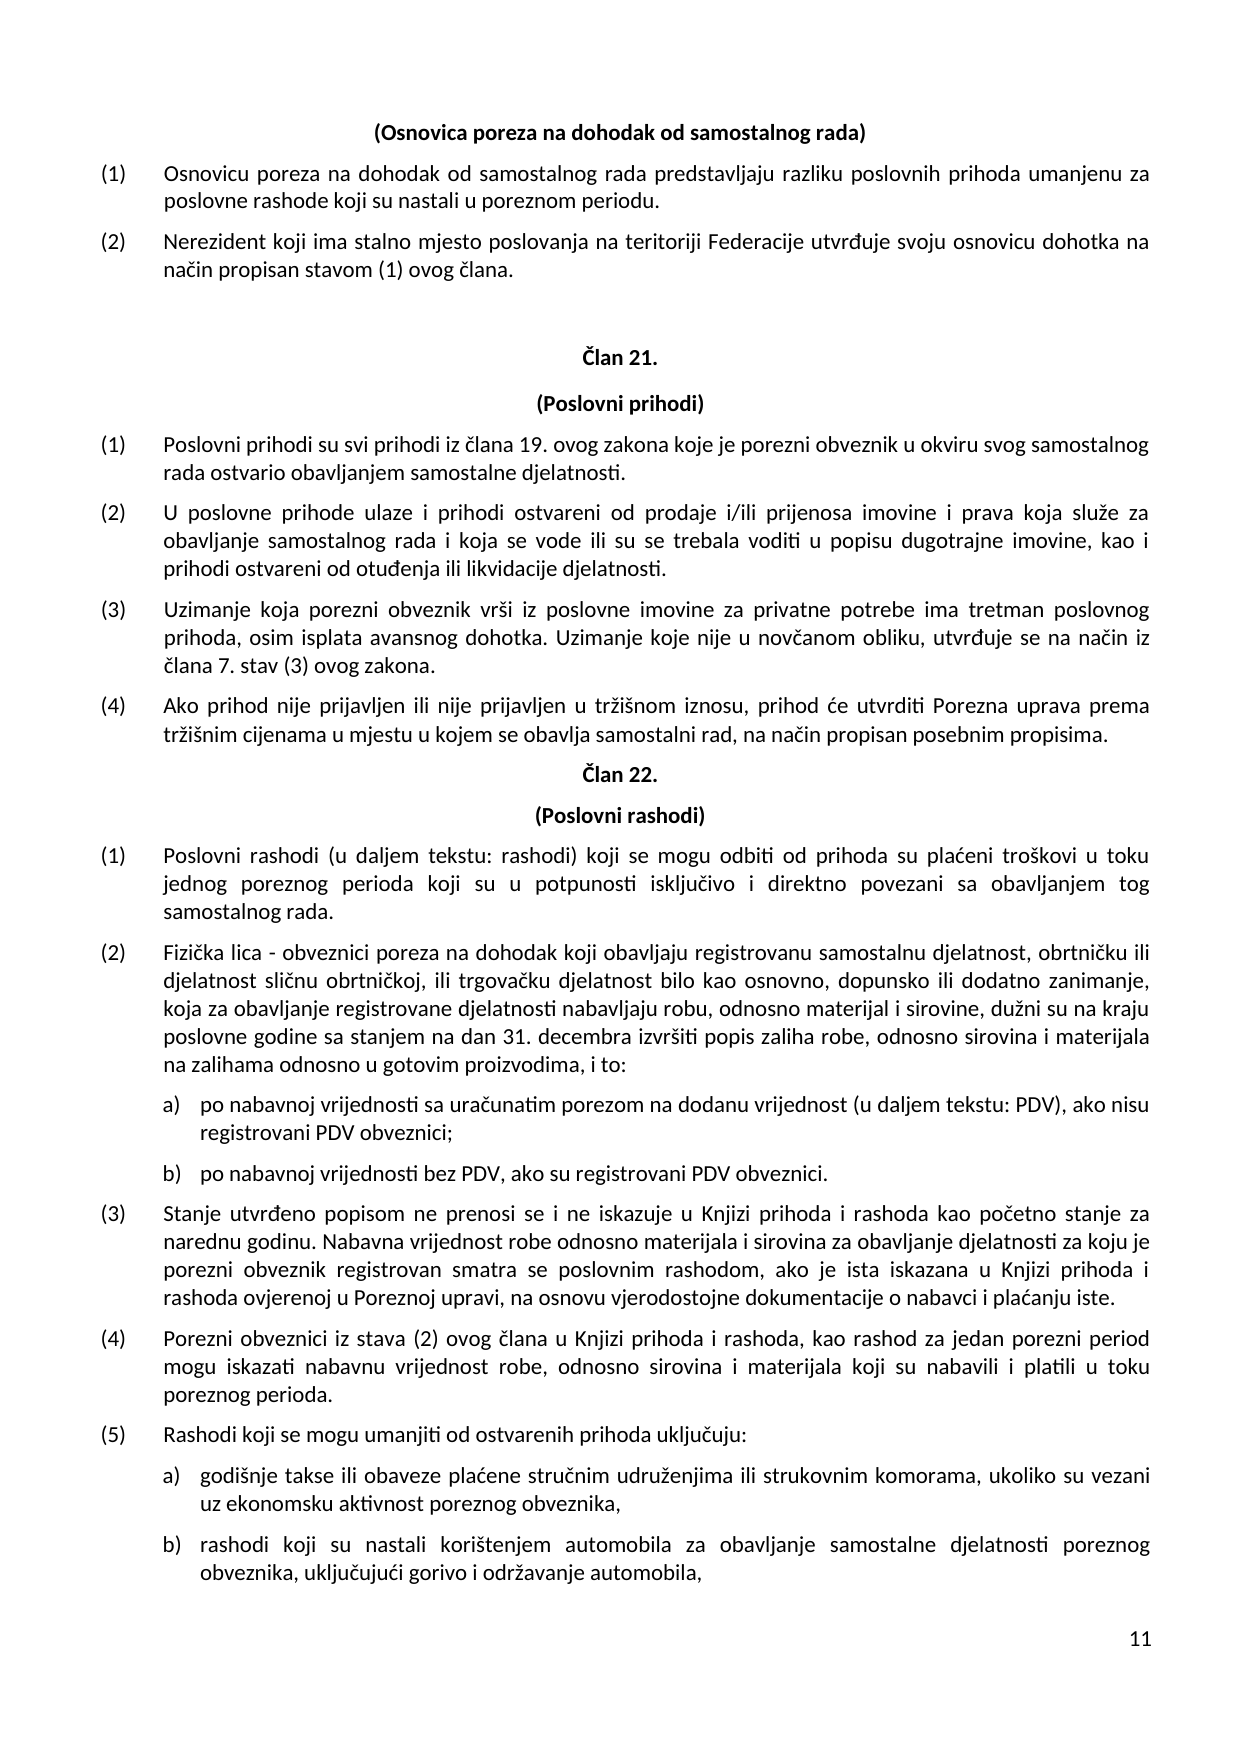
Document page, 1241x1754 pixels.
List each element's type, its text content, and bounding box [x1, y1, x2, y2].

list Uzimanje koja porezni obveznik vrši iz poslovne imovine za privatne potrebe ima tretman poslovnog prihoda, osim isplata avansnog dohotka. Uzimanje koje nije u novčanom obliku, utvrđuje se na način iz člana 7. stav (3) ovog zakona. [126, 595, 1152, 679]
text Član 21. [89, 343, 1152, 371]
list Ako prihod nije prijavljen ili nije prijavljen u tržišnom iznosu, prihod će utvrditi Porezna uprava prema tržišnim cijenama u mjestu u kojem se obavlja samostalni rad, na način propisan posebnim propisima. [126, 692, 1152, 748]
list U poslovne prihode ulaze i prihodi ostvareni od prodaje i/ili prijenosa imovine i prava koja služe za obavljanje samostalnog rada i koja se vode ili su se trebala voditi u popisu dugotrajne imovine, kao i prihodi ostvareni od otuđenja ili likvidacije djelatnosti. [126, 498, 1152, 583]
list Stanje utvrđeno popisom ne prenosi se i ne iskazuje u Knjizi prihoda i rashoda kao početno stanje za narednu godinu. Nabavna vrijednost robe odnosno materijala i sirovina za obavljanje djelatnosti za koju je porezni obveznik registrovan smatra se poslovnim rashodom, ako je ista iskazana u Knjizi prihoda i rashoda ovjerenoj u Poreznoj upravi, na osnovu vjerodostojne dokumentacije o nabavci i plaćanju iste. [126, 1199, 1152, 1312]
list Fizička lica - obveznici poreza na dohodak koji obavljaju registrovanu samostalnu djelatnost, obrtničku ili djelatnost sličnu obrtničkoj, ili trgovačku djelatnost bilo kao osnovno, dopunsko ili dodatno zanimanje, koja za obavljanje registrovane djelatnosti nabavljaju robu, odnosno materijal i sirovine, dužni su na kraju poslovne godine sa stanjem na dan 31. decembra izvršiti popis zaliha robe, odnosno sirovina i materijala na zalihama odnosno u gotovim proizvodima, i to: [126, 938, 1152, 1078]
list Osnovicu poreza na dohodak od samostalnog rada predstavljaju razliku poslovnih prihoda umanjenu za poslovne rashode koji su nastali u poreznom periodu. [126, 159, 1152, 215]
subtitle (Poslovni prihodi) [89, 389, 1152, 417]
list Rashodi koji se mogu umanjiti od ostvarenih prihoda uključuju: [126, 1421, 1152, 1449]
list po nabavnoj vrijednosti sa uračunatim porezom na dodanu vrijednost (u daljem tekstu: PDV), ako nisu registrovani PDV obveznici; [162, 1090, 1152, 1146]
text Član 22. [89, 760, 1152, 788]
list Poslovni prihodi su svi prihodi iz člana 19. ovog zakona koje je porezni obveznik u okviru svog samostalnog rada ostvario obavljanjem samostalne djelatnosti. [126, 430, 1152, 486]
list rashodi koji su nastali korištenjem automobila za obavljanje samostalne djelatnosti poreznog obveznika, uključujući gorivo i održavanje automobila, [162, 1530, 1152, 1586]
subtitle (Osnovica poreza na dohodak od samostalnog rada) [89, 118, 1152, 146]
subtitle (Poslovni rashodi) [89, 801, 1152, 829]
list godišnje takse ili obaveze plaćene stručnim udruženjima ili strukovnim komorama, ukoliko su vezani uz ekonomsku aktivnost poreznog obveznika, [162, 1461, 1152, 1517]
list po nabavnoj vrijednosti bez PDV, ako su registrovani PDV obveznici. [162, 1159, 1152, 1187]
list Porezni obveznici iz stava (2) ovog člana u Knjizi prihoda i rashoda, kao rashod za jedan porezni period mogu iskazati nabavnu vrijednost robe, odnosno sirovina i materijala koji su nabavili i platili u toku poreznog perioda. [126, 1324, 1152, 1408]
list Nerezident koji ima stalno mjesto poslovanja na teritoriji Federacije utvrđuje svoju osnovicu dohotka na način propisan stavom (1) ovog člana. [126, 227, 1152, 283]
list Poslovni rashodi (u daljem tekstu: rashodi) koji se mogu odbiti od prihoda su plaćeni troškovi u toku jednog poreznog perioda koji su u potpunosti isključivo i direktno povezani sa obavljanjem tog samostalnog rada. [126, 841, 1152, 925]
